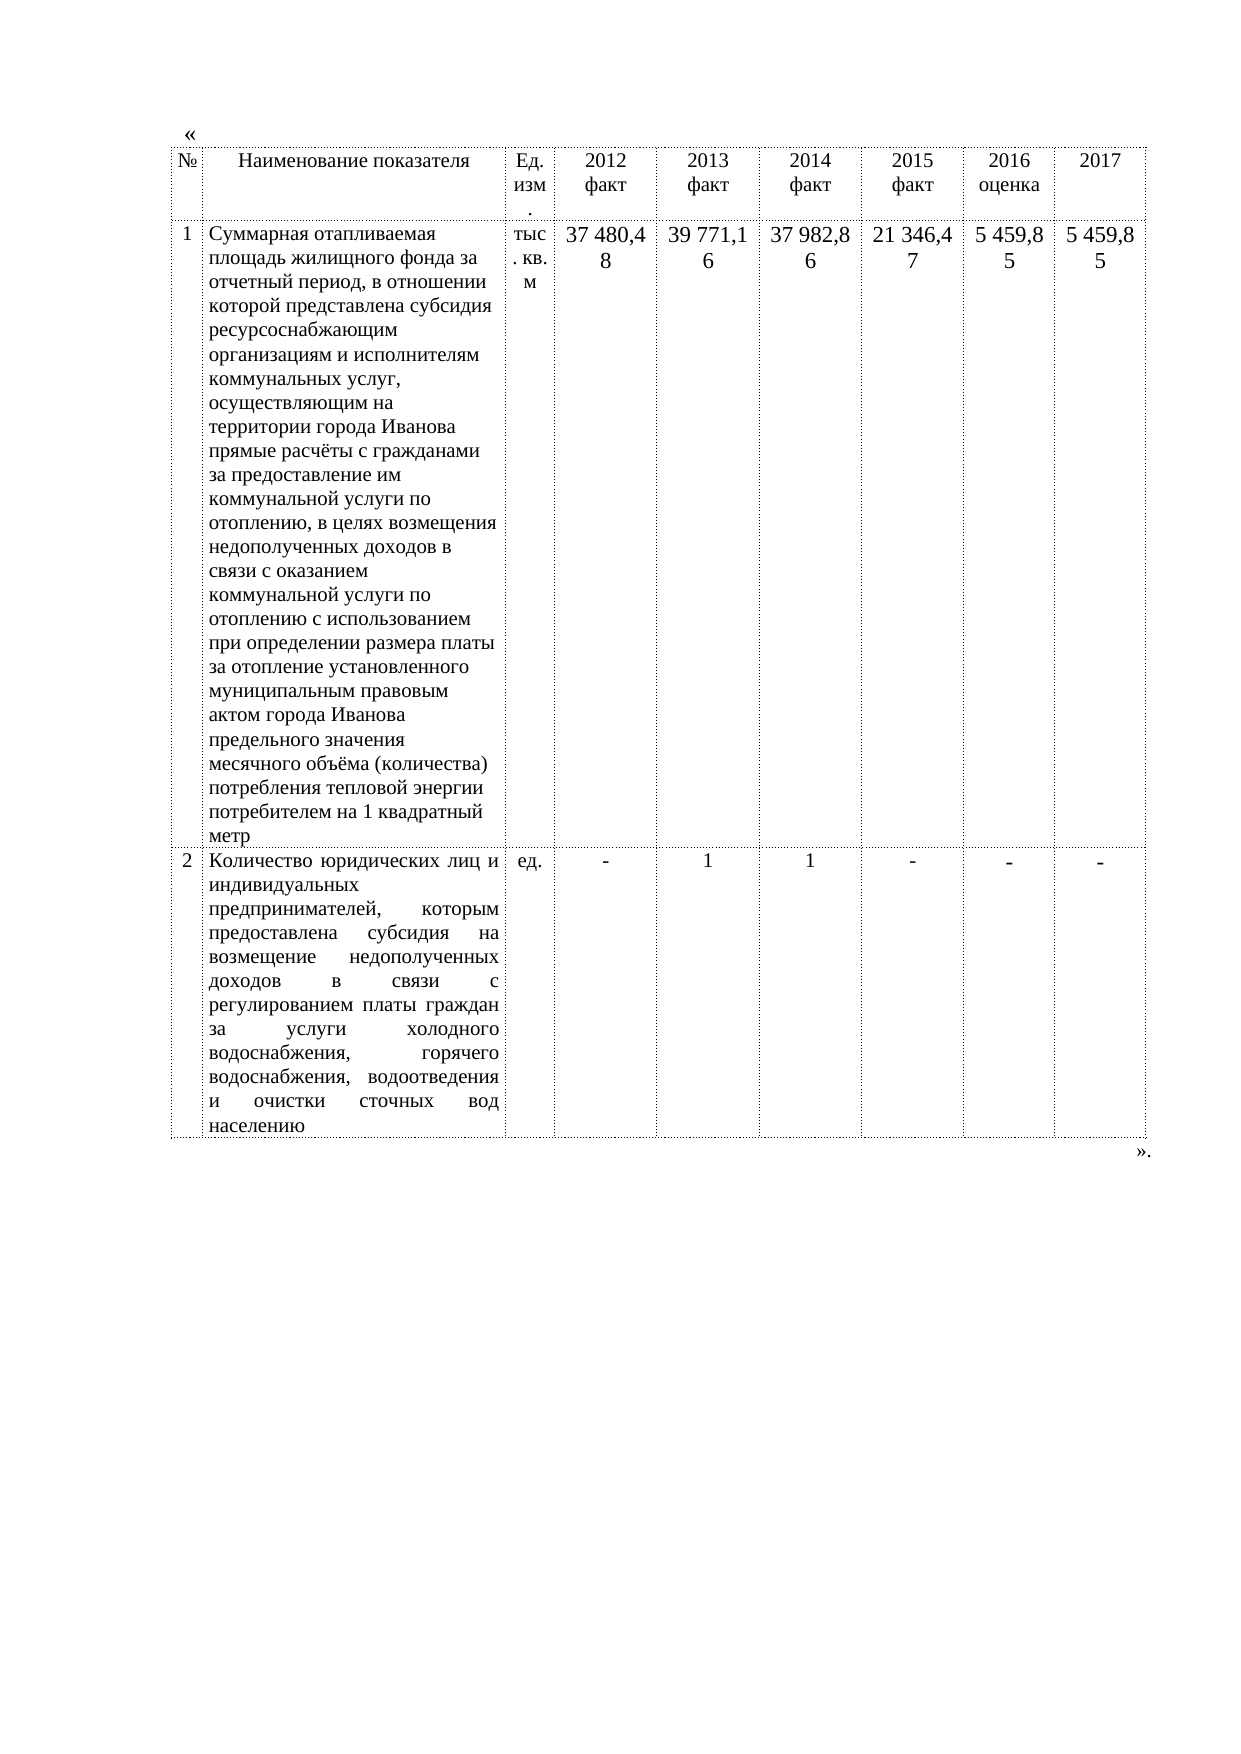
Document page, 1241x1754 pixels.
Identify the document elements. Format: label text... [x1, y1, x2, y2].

table_cell 1 [171, 220, 203, 847]
table_header 2014 факт [759, 147, 861, 220]
table_cell 1 [759, 847, 861, 1137]
table_header Ед. изм. [505, 147, 554, 220]
table_cell 5 459,85 [964, 220, 1054, 847]
table_cell - [861, 847, 964, 1137]
table_cell - [1055, 847, 1146, 1137]
table_cell 39 771,16 [657, 220, 759, 847]
table_cell тыс. кв. м [505, 220, 554, 847]
table_header 2017 [1055, 147, 1146, 220]
table_header 2015 факт [861, 147, 964, 220]
table_cell 1 [657, 847, 759, 1137]
table_cell ед. [505, 847, 554, 1137]
table_header № [171, 147, 203, 220]
table_cell - [964, 847, 1054, 1137]
table_cell Количество юридических лиц и индивидуальных предпринимателей, которым предоставлена субсидия на возмещение недополученных доходов в связи с регулированием платы граждан за услуги холодного водоснабжения, горячего водоснабжения, водоотведения и очистки сточных вод населению [203, 847, 505, 1137]
table_cell 37 982,86 [759, 220, 861, 847]
table_header 2012 факт [554, 147, 657, 220]
table_cell 37 480,48 [554, 220, 657, 847]
table_cell 2 [171, 847, 203, 1137]
text « [177, 118, 1152, 147]
table_header Наименование показателя [203, 147, 505, 220]
table_cell - [554, 847, 657, 1137]
table_header 2016 оценка [964, 147, 1054, 220]
table_cell 5 459,85 [1055, 220, 1146, 847]
table_cell 21 346,47 [861, 220, 964, 847]
text ». [177, 1138, 1152, 1162]
table_cell Суммарная отапливаемая площадь жилищного фонда за отчетный период, в отношении которой представлена субсидия ресурсоснабжающим организациям и исполнителям коммунальных услуг, осуществляющим на территории города Иванова прямые расчёты с гражданами за предоставление им коммунальной услуги по отоплению, в целях возмещения недополученных доходов в связи с оказанием коммунальной услуги по отоплению с использованием при определении размера платы за отопление установленного муниципальным правовым актом города Иванова предельного значения месячного объёма (количества) потребления тепловой энергии потребителем на 1 квадратный метр [203, 220, 505, 847]
table_header 2013 факт [657, 147, 759, 220]
